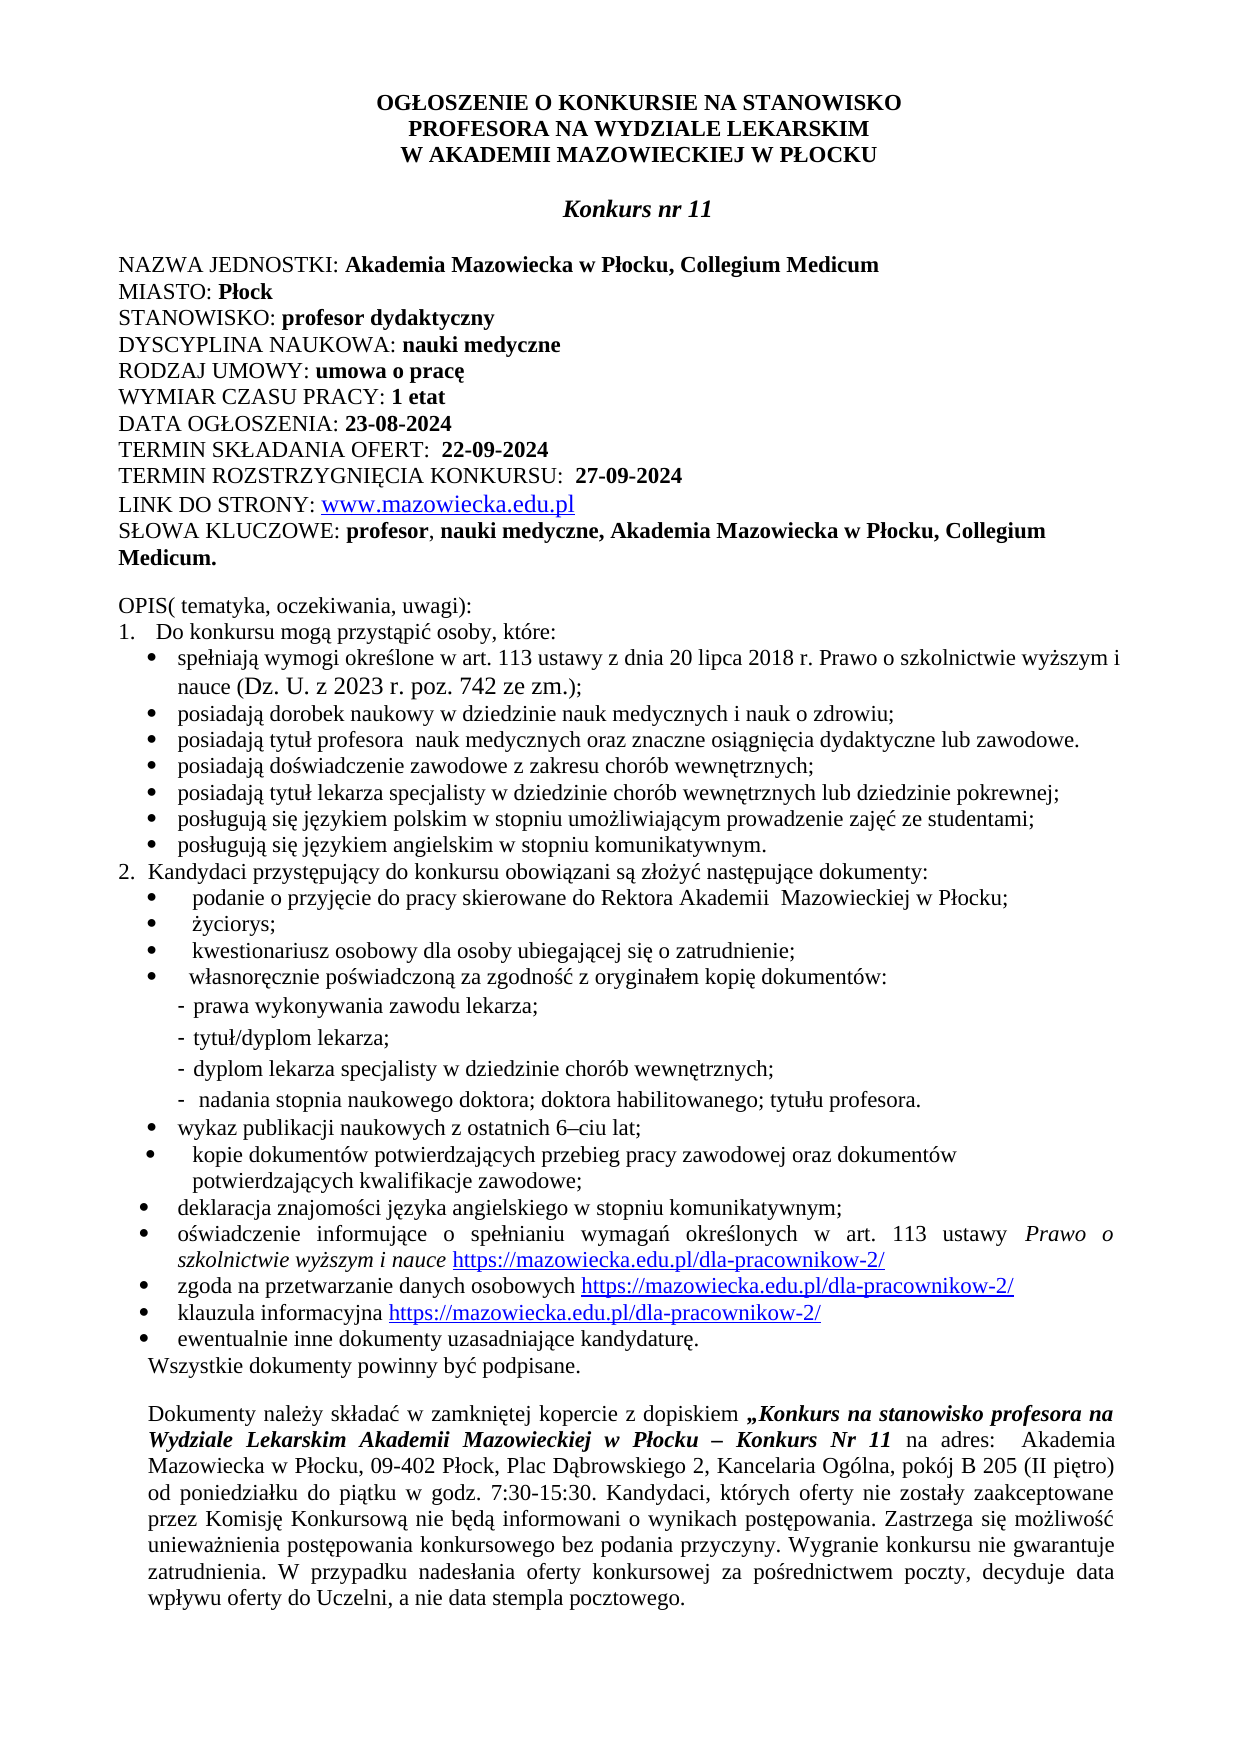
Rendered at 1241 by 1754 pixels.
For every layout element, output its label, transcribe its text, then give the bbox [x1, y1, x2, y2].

text W AKADEMII MAZOWIECKIEJ W PŁOCKU [156, 141, 1122, 168]
text Konkurs nr 11 [156, 194, 1122, 223]
text DATA OGŁOSZENIA: 23-08-2024 [118, 410, 1122, 436]
text MIASTO: Płock [118, 278, 1122, 304]
list kwestionariusz osobowy dla osoby ubiegającej się o zatrudnienie; [148, 937, 1116, 963]
text Dokumenty należy składać w zamkniętej kopercie z dopiskiem „Konkurs na stanowisko profesora na Wydziale Lekarskim Akademii Mazowieckiej w Płocku – Konkurs Nr 11 na adres: Akademia Mazowiecka w Płocku, 09-402 Płock, Plac Dąbrowskiego 2, Kancelaria Ogólna, pokój B 205 (II piętro) od poniedziałku do piątku w godz. 7:30-15:30. Kandydaci, których oferty nie zostały zaakceptowane przez Komisję Konkursową nie będą informowani o wynikach postępowania. Zastrzega się możliwość unieważnienia postępowania konkursowego bez podania przyczyny. Wygranie konkursu nie gwarantuje zatrudnienia. W przypadku nadesłania oferty konkursowej za pośrednictwem poczty, decyduje data wpływu oferty do Uczelni, a nie data stempla pocztowego. [148, 1399, 1116, 1610]
list oświadczenie informujące o spełnianiu wymagań określonych w art. 113 ustawy Prawo o szkolnictwie wyższym i nauce https://mazowiecka.edu.pl/dla-pracownikow-2/ [140, 1220, 1116, 1273]
list posiadają tytuł profesora nauk medycznych oraz znaczne osiągnięcia dydaktyczne lub zawodowe. [148, 726, 1122, 752]
text TERMIN SKŁADANIA OFERT: 22-09-2024 [118, 436, 1122, 462]
text LINK DO STRONY: www.mazowiecka.edu.pl [118, 489, 1122, 517]
list nadania stopnia naukowego doktora; doktora habilitowanego; tytułu profesora. [177, 1083, 1116, 1114]
list posługują się językiem angielskim w stopniu komunikatywnym. [148, 831, 1118, 858]
list spełniają wymogi określone w art. 113 ustawy z dnia 20 lipca 2018 r. Prawo o szkolnictwie wyższym i nauce (Dz. U. z 2023 r. poz. 742 ze zm.); [148, 644, 1122, 699]
list Do konkursu mogą przystąpić osoby, które: [118, 618, 1122, 644]
list posiadają dorobek naukowy w dziedzinie nauk medycznych i nauk o zdrowiu; [148, 699, 1122, 726]
list tytuł/dyplom lekarza; [177, 1021, 1116, 1052]
text Wszystkie dokumenty powinny być podpisane. [148, 1352, 1116, 1378]
text OGŁOSZENIE O KONKURSIE NA STANOWISKO [156, 89, 1122, 115]
list ewentualnie inne dokumenty uzasadniające kandydaturę. [140, 1325, 1116, 1352]
text PROFESORA NA WYDZIALE LEKARSKIM [156, 115, 1122, 141]
list deklaracja znajomości języka angielskiego w stopniu komunikatywnym; [140, 1193, 1116, 1220]
list zgoda na przetwarzanie danych osobowych https://mazowiecka.edu.pl/dla-pracownikow-2/ [140, 1273, 1116, 1299]
list własnoręcznie poświadczoną za zgodność z oryginałem kopię dokumentów: [148, 963, 1116, 989]
list Kandydaci przystępujący do konkursu obowiązani są złożyć następujące dokumenty: [118, 858, 1116, 884]
list kopie dokumentów potwierdzających przebieg pracy zawodowej oraz dokumentów potwierdzających kwalifikacje zawodowe; [146, 1141, 1122, 1193]
list życiorys; [148, 910, 1116, 937]
text OPIS( tematyka, oczekiwania, uwagi): [118, 592, 1122, 618]
list posiadają tytuł lekarza specjalisty w dziedzinie chorób wewnętrznych lub dziedzinie pokrewnej; [148, 779, 1118, 805]
text DYSCYPLINA NAUKOWA: nauki medyczne [118, 331, 1122, 357]
text TERMIN ROZSTRZYGNIĘCIA KONKURSU: 27-09-2024 [118, 462, 1122, 489]
list wykaz publikacji naukowych z ostatnich 6–ciu lat; [148, 1114, 1122, 1141]
list klauzula informacyjna https://mazowiecka.edu.pl/dla-pracownikow-2/ [140, 1299, 1116, 1325]
list dyplom lekarza specjalisty w dziedzinie chorób wewnętrznych; [177, 1052, 1116, 1083]
text NAZWA JEDNOSTKI: Akademia Mazowiecka w Płocku, Collegium Medicum [118, 252, 1122, 278]
text WYMIAR CZASU PRACY: 1 etat [118, 383, 1122, 410]
text RODZAJ UMOWY: umowa o pracę [118, 357, 1122, 383]
list posługują się językiem polskim w stopniu umożliwiającym prowadzenie zajęć ze studentami; [148, 805, 1118, 831]
list posiadają doświadczenie zawodowe z zakresu chorób wewnętrznych; [148, 752, 1118, 779]
list prawa wykonywania zawodu lekarza; [177, 989, 1116, 1021]
text STANOWISKO: profesor dydaktyczny [118, 304, 1122, 331]
list podanie o przyjęcie do pracy skierowane do Rektora Akademii Mazowieckiej w Płocku; [148, 884, 1116, 910]
text SŁOWA KLUCZOWE: profesor, nauki medyczne, Akademia Mazowiecka w Płocku, Collegium Medicum. [118, 517, 1122, 570]
